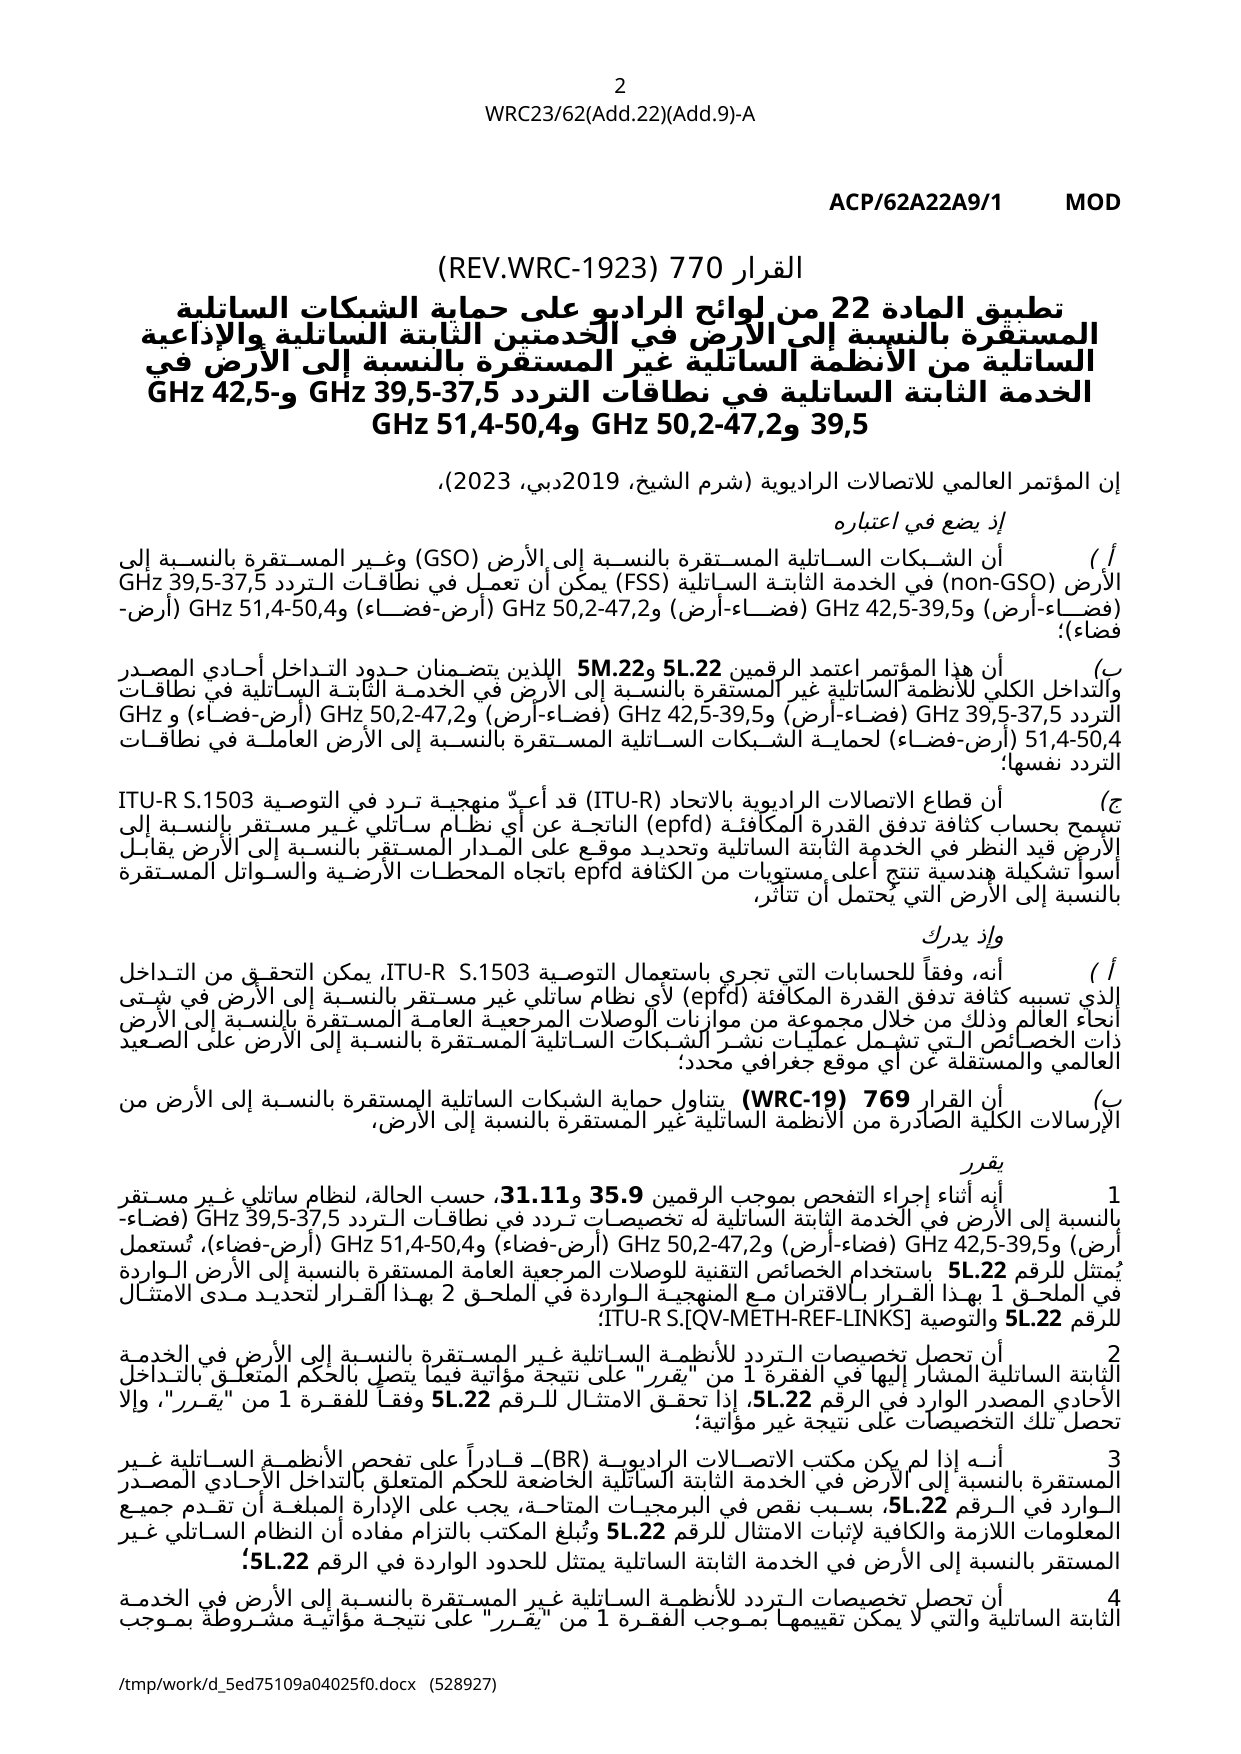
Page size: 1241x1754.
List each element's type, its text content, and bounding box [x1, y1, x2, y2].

text وإذ يدرك [118, 926, 1122, 948]
text 3 أنه إذا لم يكن مكتب الاتصالات الراديوية (BR) قادراً على تفحص الأنظمة الساتلية غير المستقرة بالنسبة إلى الأرض في الخدمة الثابتة الساتلية الخاضعة للحكم المتعلق بالتداخل الأحادي المصدر الوارد في الرقم 5L.22، بسبب نقص في البرمجيات المتاحة، يجب على الإدارة المبلغة أن تقدم جميع المعلومات اللازمة والكافية لإثبات الامتثال للرقم 5L.22 وتُبلغ المكتب بالتزام مفاده أن النظام الساتلي غير المستقر بالنسبة إلى الأرض في الخدمة الثابتة الساتلية يمتثل للحدود الواردة في الرقم 5L.22؛ [118, 1448, 1122, 1577]
text أ ) أن الشبكات الساتلية المستقرة بالنسبة إلى الأرض (GSO) وغير المستقرة بالنسبة إلى الأرض (non-GSO) في الخدمة الثابتة الساتلية (FSS) يمكن أن تعمل في نطاقات التردد GHz 39,5-37,5 (فضاء-أرض) وGHz 42,5-39,5 (فضاء-أرض) وGHz 50,2-47,2 (أرض-فضاء) وGHz 51,4-50,4 (أرض-فضاء)؛ [118, 546, 1122, 644]
text يقرر [118, 1153, 1122, 1174]
text إذ يضع في اعتباره [118, 512, 1122, 534]
text ب) أن هذا المؤتمر اعتمد الرقمين 5L.22 و5M.22 اللذين يتضمنان حدود التداخل أحادي المصدر والتداخل الكلي للأنظمة الساتلية غير المستقرة بالنسبة إلى الأرض في الخدمة الثابتة الساتلية في نطاقات التردد GHz 39,5-37,5 (فضاء-أرض) وGHz 42,5-39,5 (فضاء-أرض) وGHz 50,2-47,2 (أرض-فضاء) وGHz 51,4-50,4 (أرض-فضاء) لحماية الشبكات الساتلية المستقرة بالنسبة إلى الأرض العاملة في نطاقات التردد نفسها؛ [118, 657, 1122, 776]
text ج) أن قطاع الاتصالات الراديوية بالاتحاد (ITU-R) قد أعدّ منهجية ترد في التوصية ITU-R S.1503 تسمح بحساب كثافة تدفق القدرة المكافئة (epfd) الناتجة عن أي نظام ساتلي غير مستقر بالنسبة إلى الأرض قيد النظر في الخدمة الثابتة الساتلية وتحديد موقع على المدار المستقر بالنسبة إلى الأرض يقابل أسوأ تشكيلة هندسية تنتج أعلى مستويات من الكثافة epfd باتجاه المحطات الأرضية والسواتل المستقرة بالنسبة إلى الأرض التي يُحتمل أن تتأثر، [118, 788, 1122, 908]
text MOD ACP/62A22A9/1#2072 [118, 190, 1122, 215]
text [118, 1589, 1122, 1632]
text القرار 770 (WRC-) [118, 253, 1122, 284]
title إن المؤتمر العالمي للاتصالات الراديوية ()، [818, 472, 1080, 494]
text 2 أن تحصل تخصيصات التردد للأنظمة الساتلية غير المستقرة بالنسبة إلى الأرض في الخدمة الثابتة الساتلية المشار إليها في الفقرة 1 من "يقرر" على نتيجة مؤاتية فيما يتصل بالحكم المتعلق بالتداخل الأحادي المصدر الوارد في الرقم 5L.22، إذا تحقق الامتثال للرقم 5L.22 وفقاً للفقرة 1 من "يقرر"، وإلا تحصل تلك التخصيصات على نتيجة غير مؤاتية؛ [118, 1345, 1122, 1435]
title إن المؤتمر العالمي للاتصالات الراديوية ()، [639, 472, 828, 494]
text ب) أن القرار 769 (WRC-19) يتناول حماية الشبكات الساتلية المستقرة بالنسبة إلى الأرض من الإرسالات الكلية الصادرة من الأنظمة الساتلية غير المستقرة بالنسبة إلى الأرض، [118, 1088, 1122, 1134]
title إن المؤتمر العالمي للاتصالات الراديوية ()، [118, 472, 680, 494]
text 1 أنه أثناء إجراء التفحص بموجب الرقمين 35.9 و31.11، حسب الحالة، لنظام ساتلي غير مستقر بالنسبة إلى الأرض في الخدمة الثابتة الساتلية له تخصيصات تردد في نطاقات التردد GHz 39,5-37,5 (فضاء-أرض) وGHz 42,5-39,5 (فضاء-أرض) وGHz 50,2-47,2 (أرض-فضاء) وGHz 51,4-50,4 (أرض-فضاء)، الخصائص التقنية للوصلات المرجعية العامة المستقرة بالنسبة إلى الأرض الواردة في الملحق 1 بهذا القرار؛ [118, 1186, 1122, 1333]
text أ ) أنه، وفقاً للحسابات التي تجري باستعمال التوصية ITU-R S.1503، يمكن التحقق من التداخل الذي تسببه كثافة تدفق القدرة المكافئة (epfd) لأي نظام ساتلي غير مستقر بالنسبة إلى الأرض في شتى أنحاء العالم وذلك من خلال مجموعة من موازنات الوصلات المرجعية العامة المستقرة بالنسبة إلى الأرض ذات الخصائص التي تشمل عمليات نشر الشبكات الساتلية المستقرة بالنسبة إلى الأرض على الصعيد العالمي والمستقلة عن أي موقع جغرافي محدد؛ [118, 960, 1122, 1075]
title تطبيق المادة 22 من لوائح الراديو على حماية الشبكات الساتلية المستقرة بالنسبة إلى الأرض في الخدمتين الثابتة الساتلية والإذاعية الساتلية من الأنظمة الساتلية غير المستقرة بالنسبة إلى الأرض في الخدمة الثابتة الساتلية في نطاقات التردد GHz 39,5-37,5 وGHz 42,5-39,5 وGHz 50,2-47,2 وGHz 51,4-50,4 [118, 297, 1122, 443]
